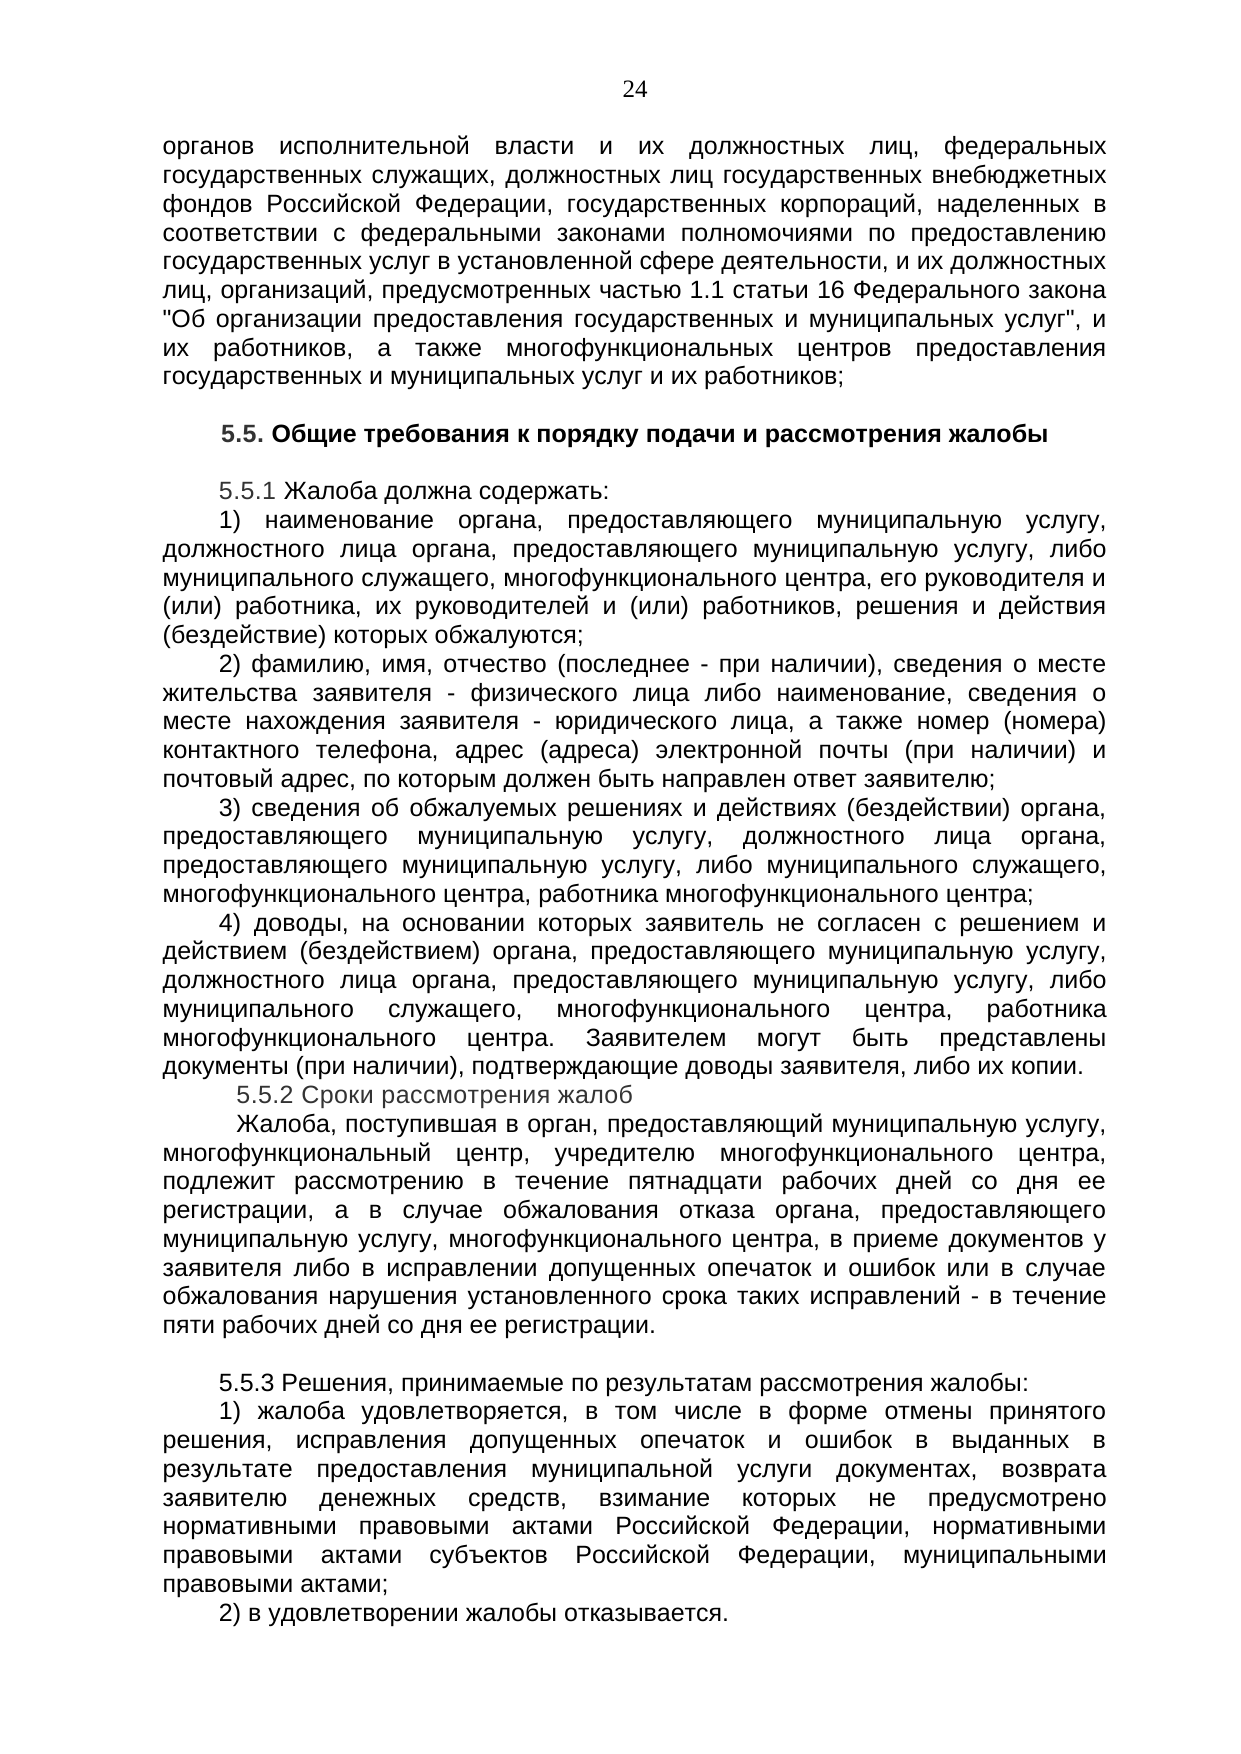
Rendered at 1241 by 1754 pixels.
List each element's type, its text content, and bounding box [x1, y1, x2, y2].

text Жалоба, поступившая в орган, предоставляющий муниципальную услугу, многофункциональный центр, учредителю многофункционального центра, подлежит рассмотрению в течение пятнадцати рабочих дней со дня ее регистрации, а в случае обжалования отказа органа, предоставляющего муниципальную услугу, многофункционального центра, в приеме документов у заявителя либо в исправлении допущенных опечаток и ошибок или в случае обжалования нарушения установленного срока таких исправлений - в течение пяти рабочих дней со дня ее регистрации. [162, 1109, 1107, 1339]
text 1) жалоба удовлетворяется, в том числе в форме отмены принятого решения, исправления допущенных опечаток и ошибок в выданных в результате предоставления муниципальной услуги документах, возврата заявителю денежных средств, взимание которых не предусмотрено нормативными правовыми актами Российской Федерации, нормативными правовыми актами субъектов Российской Федерации, муниципальными правовыми актами; [162, 1396, 1107, 1598]
text 5.5.1 Жалоба должна содержать: [162, 476, 1107, 505]
text 3) сведения об обжалуемых решениях и действиях (бездействии) органа, предоставляющего муниципальную услугу, должностного лица органа, предоставляющего муниципальную услугу, либо муниципального служащего, многофункционального центра, работника многофункционального центра; [162, 793, 1107, 908]
text 2) в удовлетворении жалобы отказывается. [162, 1598, 1107, 1626]
text 4) доводы, на основании которых заявитель не согласен с решением и действием (бездействием) органа, предоставляющего муниципальную услугу, должностного лица органа, предоставляющего муниципальную услугу, либо муниципального служащего, многофункционального центра, работника многофункционального центра. Заявителем могут быть представлены документы (при наличии), подтверждающие доводы заявителя, либо их копии. [162, 908, 1107, 1080]
text 2) фамилию, имя, отчество (последнее - при наличии), сведения о месте жительства заявителя - физического лица либо наименование, сведения о месте нахождения заявителя - юридического лица, а также номер (номера) контактного телефона, адрес (адреса) электронной почты (при наличии) и почтовый адрес, по которым должен быть направлен ответ заявителю; [162, 649, 1107, 793]
text 5.5. Общие требования к порядку подачи и рассмотрения жалобы [162, 419, 1107, 448]
text 5.5.3 Решения, принимаемые по результатам рассмотрения жалобы: [162, 1368, 1107, 1396]
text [162, 131, 1107, 390]
text 5.5.2 Сроки рассмотрения жалоб [162, 1080, 1107, 1109]
text 1) наименование органа, предоставляющего муниципальную услугу, должностного лица органа, предоставляющего муниципальную услугу, либо муниципального служащего, многофункционального центра, его руководителя и (или) работника, их руководителей и (или) работников, решения и действия (бездействие) которых обжалуются; [162, 505, 1107, 649]
